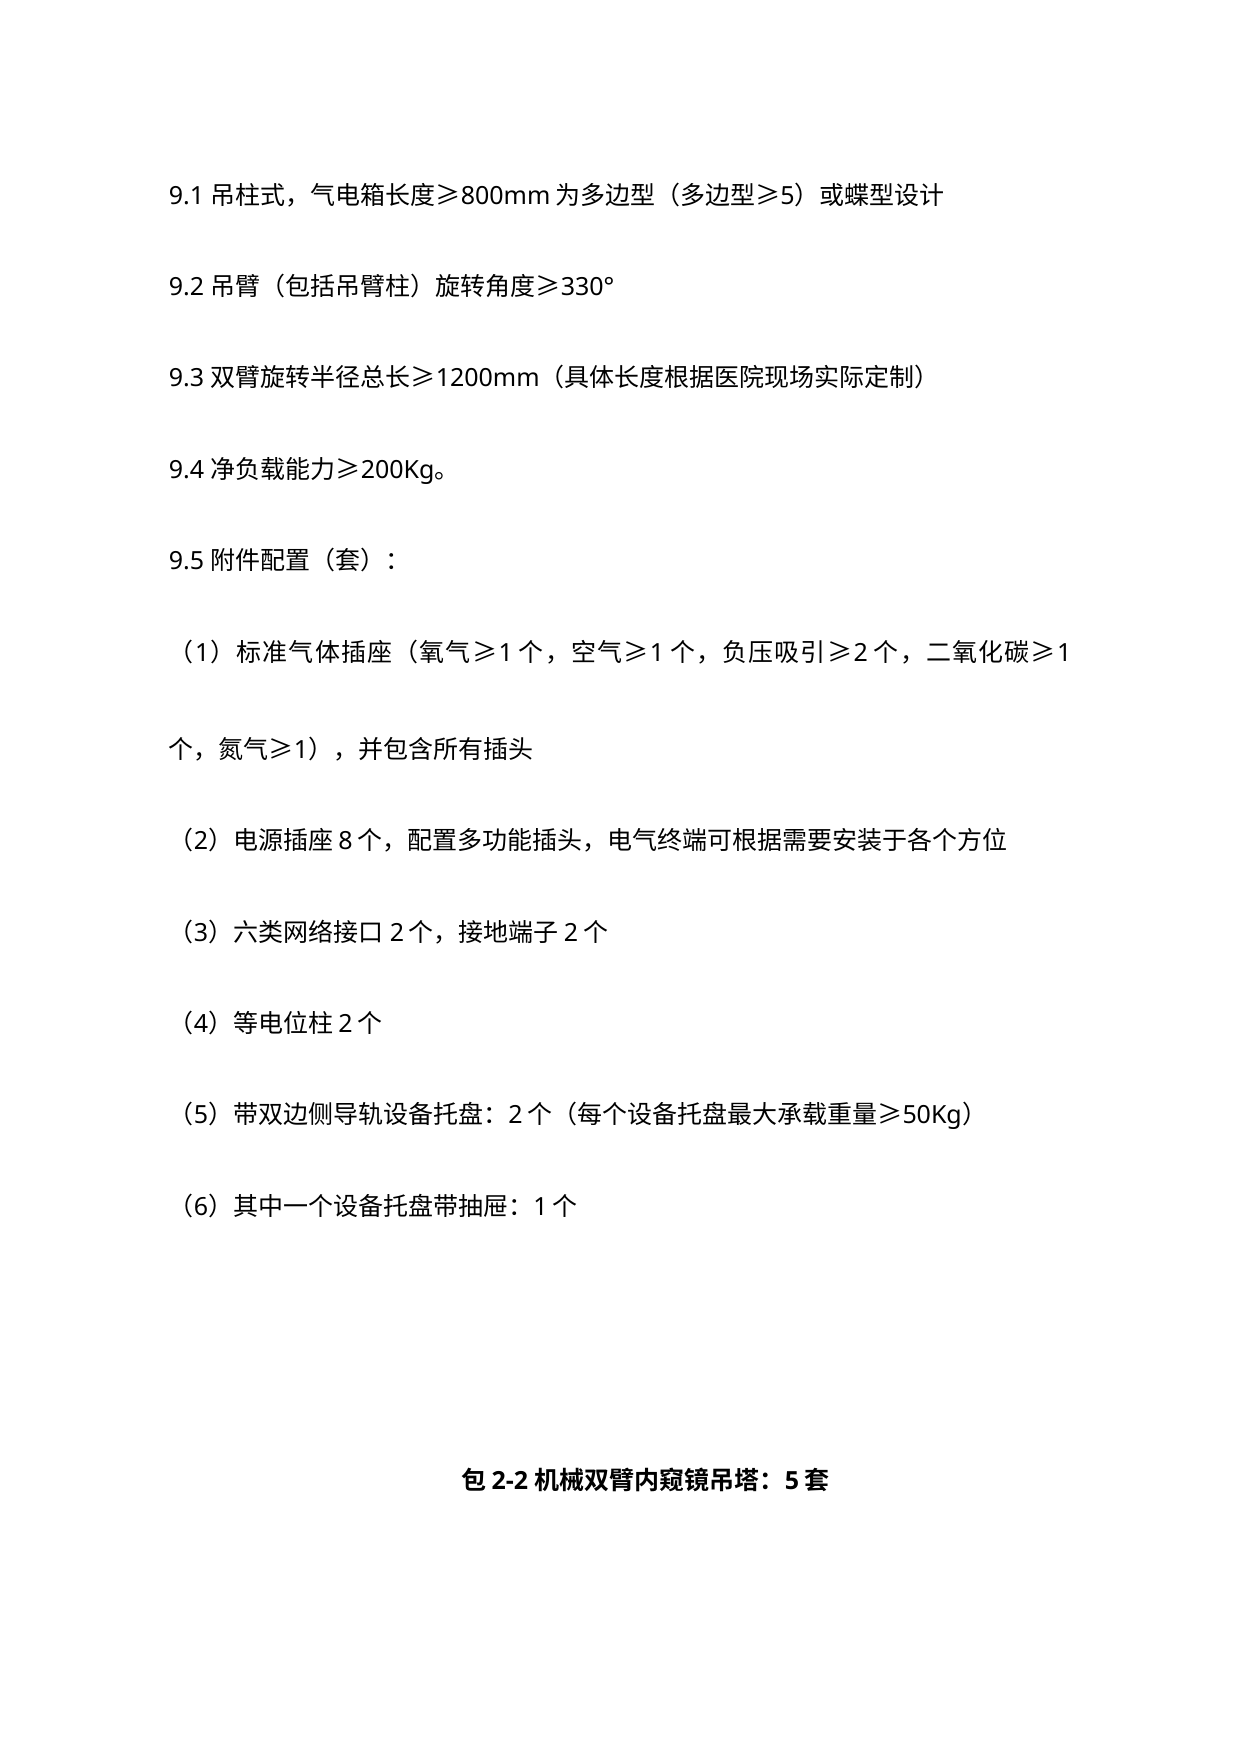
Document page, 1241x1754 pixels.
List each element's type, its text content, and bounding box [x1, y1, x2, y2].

text 9.3 双臂旋转半径总长≥1200mm（具体长度根据医院现场实际定制） [169, 345, 1071, 410]
text （1）标准气体插座（氧气≥1个，空气≥1个，负压吸引≥2个，二氧化碳≥1个，氮气≥1），并包含所有插头 [169, 619, 1071, 781]
text （5）带双边侧导轨设备托盘：2个（每个设备托盘最大承载重量≥50Kg） [169, 1082, 1071, 1147]
text （2）电源插座8个，配置多功能插头，电气终端可根据需要安装于各个方位 [169, 808, 1071, 873]
text 9.2 吊臂（包括吊臂柱）旋转角度≥330° [169, 253, 1071, 318]
text 9.5 附件配置（套）： [169, 527, 1071, 592]
text 包2-2 机械双臂内窥镜吊塔：5套 [169, 1447, 1071, 1512]
text （6）其中一个设备托盘带抽屉：1个 [169, 1173, 1071, 1238]
text （3）六类网络接口 2个，接地端子2个 [169, 899, 1071, 964]
text （4）等电位柱2个 [169, 990, 1071, 1055]
text 9.1 吊柱式，气电箱长度≥800mm为多边型（多边型≥5）或蝶型设计 [169, 162, 1071, 227]
text 9.4 净负载能力≥200Kg。 [169, 436, 1071, 501]
